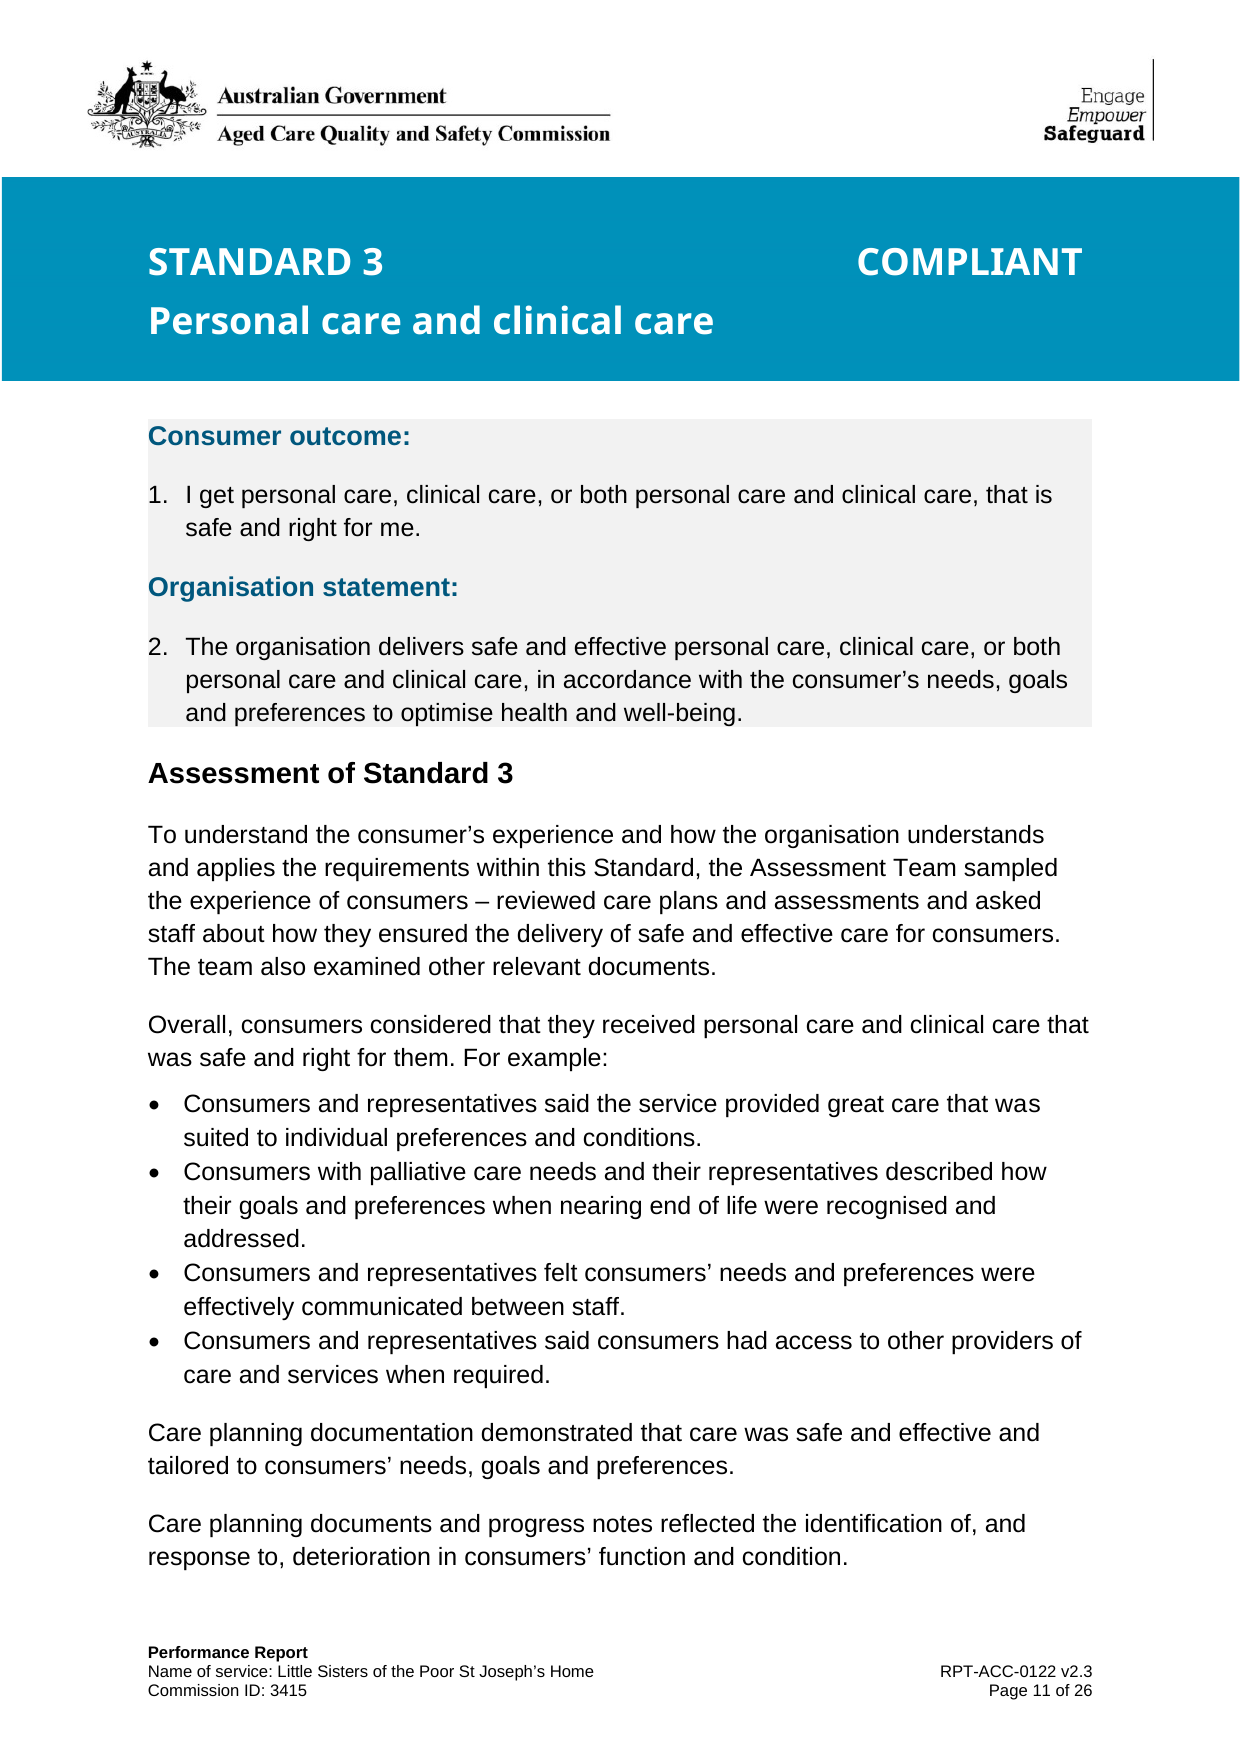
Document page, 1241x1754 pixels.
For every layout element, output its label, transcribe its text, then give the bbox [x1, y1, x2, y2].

text Care planning documentation demonstrated that care was safe and effective and tailored to consumers’ needs, goals and preferences. [148, 1418, 1092, 1480]
list The organisation delivers safe and effective personal care, clinical care, or both personal care and clinical care, in accordance with the consumer’s needs, goals and preferences to optimise health and well-being. [148, 632, 1092, 727]
subtitle STANDARD 3 COMPLIANT Personal care and clinical care [148, 236, 1092, 345]
subtitle Consumer outcome: [148, 419, 1092, 451]
list Consumers and representatives said consumers had access to other providers of care and services when required. [148, 1325, 1092, 1389]
text Overall, consumers considered that they received personal care and clinical care that was safe and right for them. For example: [148, 1010, 1092, 1072]
picture [1, 0, 1241, 169]
list I get personal care, clinical care, or both personal care and clinical care, that is safe and right for me. [148, 480, 1092, 542]
text To understand the consumer’s experience and how the organisation understands and applies the requirements within this Standard, the Assessment Team sampled the experience of consumers – reviewed care plans and assessments and asked staff about how they ensured the delivery of safe and effective care for consumers. The team also examined other relevant documents. [148, 820, 1092, 981]
list Consumers with palliative care needs and their representatives described how their goals and preferences when nearing end of life were recognised and addressed. [148, 1156, 1092, 1253]
text Care planning documents and progress notes reflected the identification of, and response to, deterioration in consumers’ function and condition. [148, 1509, 1092, 1571]
list Consumers and representatives said the service provided great care that was suited to individual preferences and conditions. [148, 1089, 1092, 1152]
subtitle Organisation statement: [148, 571, 1092, 603]
list Consumers and representatives felt consumers’ needs and preferences were effectively communicated between staff. [148, 1257, 1092, 1321]
subtitle Assessment of Standard 3 [148, 756, 1092, 790]
